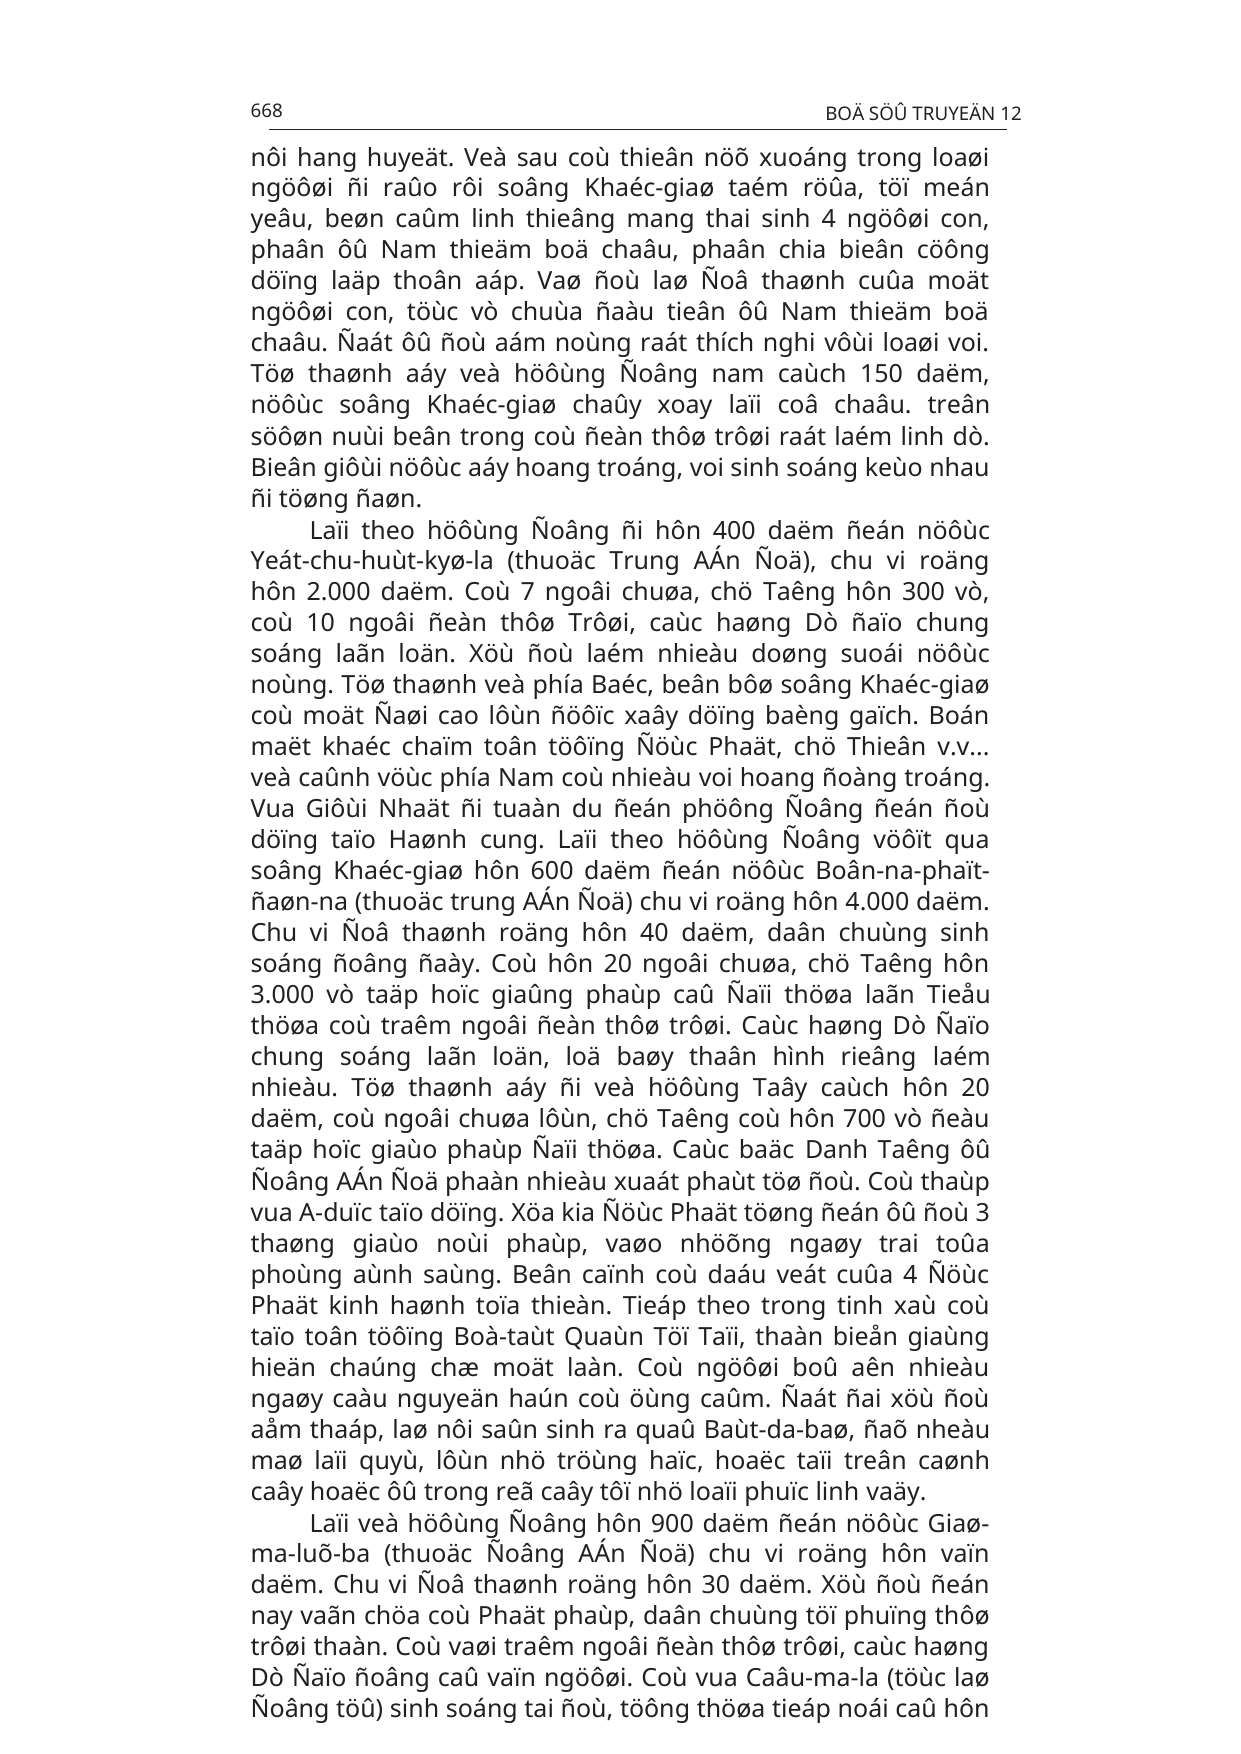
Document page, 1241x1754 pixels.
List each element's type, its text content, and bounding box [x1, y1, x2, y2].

text 668 BOÄ SÖÛ TRUYEÄN 12 [250, 97, 1065, 126]
text nôi hang huyeät. Veà sau coù thieân nöõ xuoáng trong loaøi ngöôøi ñi raûo rôi soâng Khaéc-giaø taém röûa, töï meán yeâu, beøn caûm linh thieâng mang thai sinh 4 ngöôøi con, phaân ôû Nam thieäm boä chaâu, phaân chia bieân cöông döïng laäp thoân aáp. Vaø ñoù laø Ñoâ thaønh cuûa moät ngöôøi con, töùc vò chuùa ñaàu tieân ôû Nam thieäm boä chaâu. Ñaát ôû ñoù aám noùng raát thích nghi vôùi loaøi voi. Töø thaønh aáy veà höôùng Ñoâng nam caùch 150 daëm, nöôùc soâng Khaéc-giaø chaûy xoay laïi coâ chaâu. treân söôøn nuùi beân trong coù ñeàn thôø trôøi raát laém linh dò. Bieân giôùi nöôùc aáy hoang troáng, voi sinh soáng keùo nhau ñi töøng ñaøn. [250, 142, 990, 514]
text Laïi theo höôùng Ñoâng ñi hôn 400 daëm ñeán nöôùc Yeát-chu-huùt-kyø-la (thuoäc Trung AÁn Ñoä), chu vi roäng hôn 2.000 daëm. Coù 7 ngoâi chuøa, chö Taêng hôn 300 vò, coù 10 ngoâi ñeàn thôø Trôøi, caùc haøng Dò ñaïo chung soáng laãn loän. Xöù ñoù laém nhieàu doøng suoái nöôùc noùng. Töø thaønh veà phía Baéc, beân bôø soâng Khaéc-giaø coù moät Ñaøi cao lôùn ñöôïc xaây döïng baèng gaïch. Boán maët khaéc chaïm toân töôïng Ñöùc Phaät, chö Thieân v.v... veà caûnh vöùc phía Nam coù nhieàu voi hoang ñoàng troáng. Vua Giôùi Nhaät ñi tuaàn du ñeán phöông Ñoâng ñeán ñoù döïng taïo Haønh cung. Laïi theo höôùng Ñoâng vöôït qua soâng Khaéc-giaø hôn 600 daëm ñeán nöôùc Boân-na-phaït-ñaøn-na (thuoäc trung AÁn Ñoä) chu vi roäng hôn 4.000 daëm. Chu vi Ñoâ thaønh roäng hôn 40 daëm, daân chuùng sinh soáng ñoâng ñaày. Coù hôn 20 ngoâi chuøa, chö Taêng hôn 3.000 vò taäp hoïc giaûng phaùp caû Ñaïi thöøa laãn Tieåu thöøa coù traêm ngoâi ñeàn thôø trôøi. Caùc haøng Dò Ñaïo chung soáng laãn loän, loä baøy thaân hình rieâng laém nhieàu. Töø thaønh aáy ñi veà höôùng Taây caùch hôn 20 daëm, coù ngoâi chuøa lôùn, chö Taêng coù hôn 700 vò ñeàu taäp hoïc giaùo phaùp Ñaïi thöøa. Caùc baäc Danh Taêng ôû Ñoâng AÁn Ñoä phaàn nhieàu xuaát phaùt töø ñoù. Coù thaùp vua A-duïc taïo döïng. Xöa kia Ñöùc Phaät töøng ñeán ôû ñoù 3 thaøng giaùo noùi phaùp, vaøo nhöõng ngaøy trai toûa phoùng aùnh saùng. Beân caïnh coù daáu veát cuûa 4 Ñöùc Phaät kinh haønh toïa thieàn. Tieáp theo trong tinh xaù coù taïo toân töôïng Boà-taùt Quaùn Töï Taïi, thaàn bieån giaùng hieän chaúng chæ moät laàn. Coù ngöôøi boû aên nhieàu ngaøy caàu nguyeän haún coù öùng caûm. Ñaát ñai xöù ñoù aåm thaáp, laø nôi saûn sinh ra quaû Baùt-da-baø, ñaõ nheàu maø laïi quyù, lôùn nhö tröùng haïc, hoaëc taïi treân caønh caây hoaëc ôû trong reã caây tôï nhö loaïi phuïc linh vaäy. [250, 514, 991, 1508]
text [250, 1508, 990, 1725]
